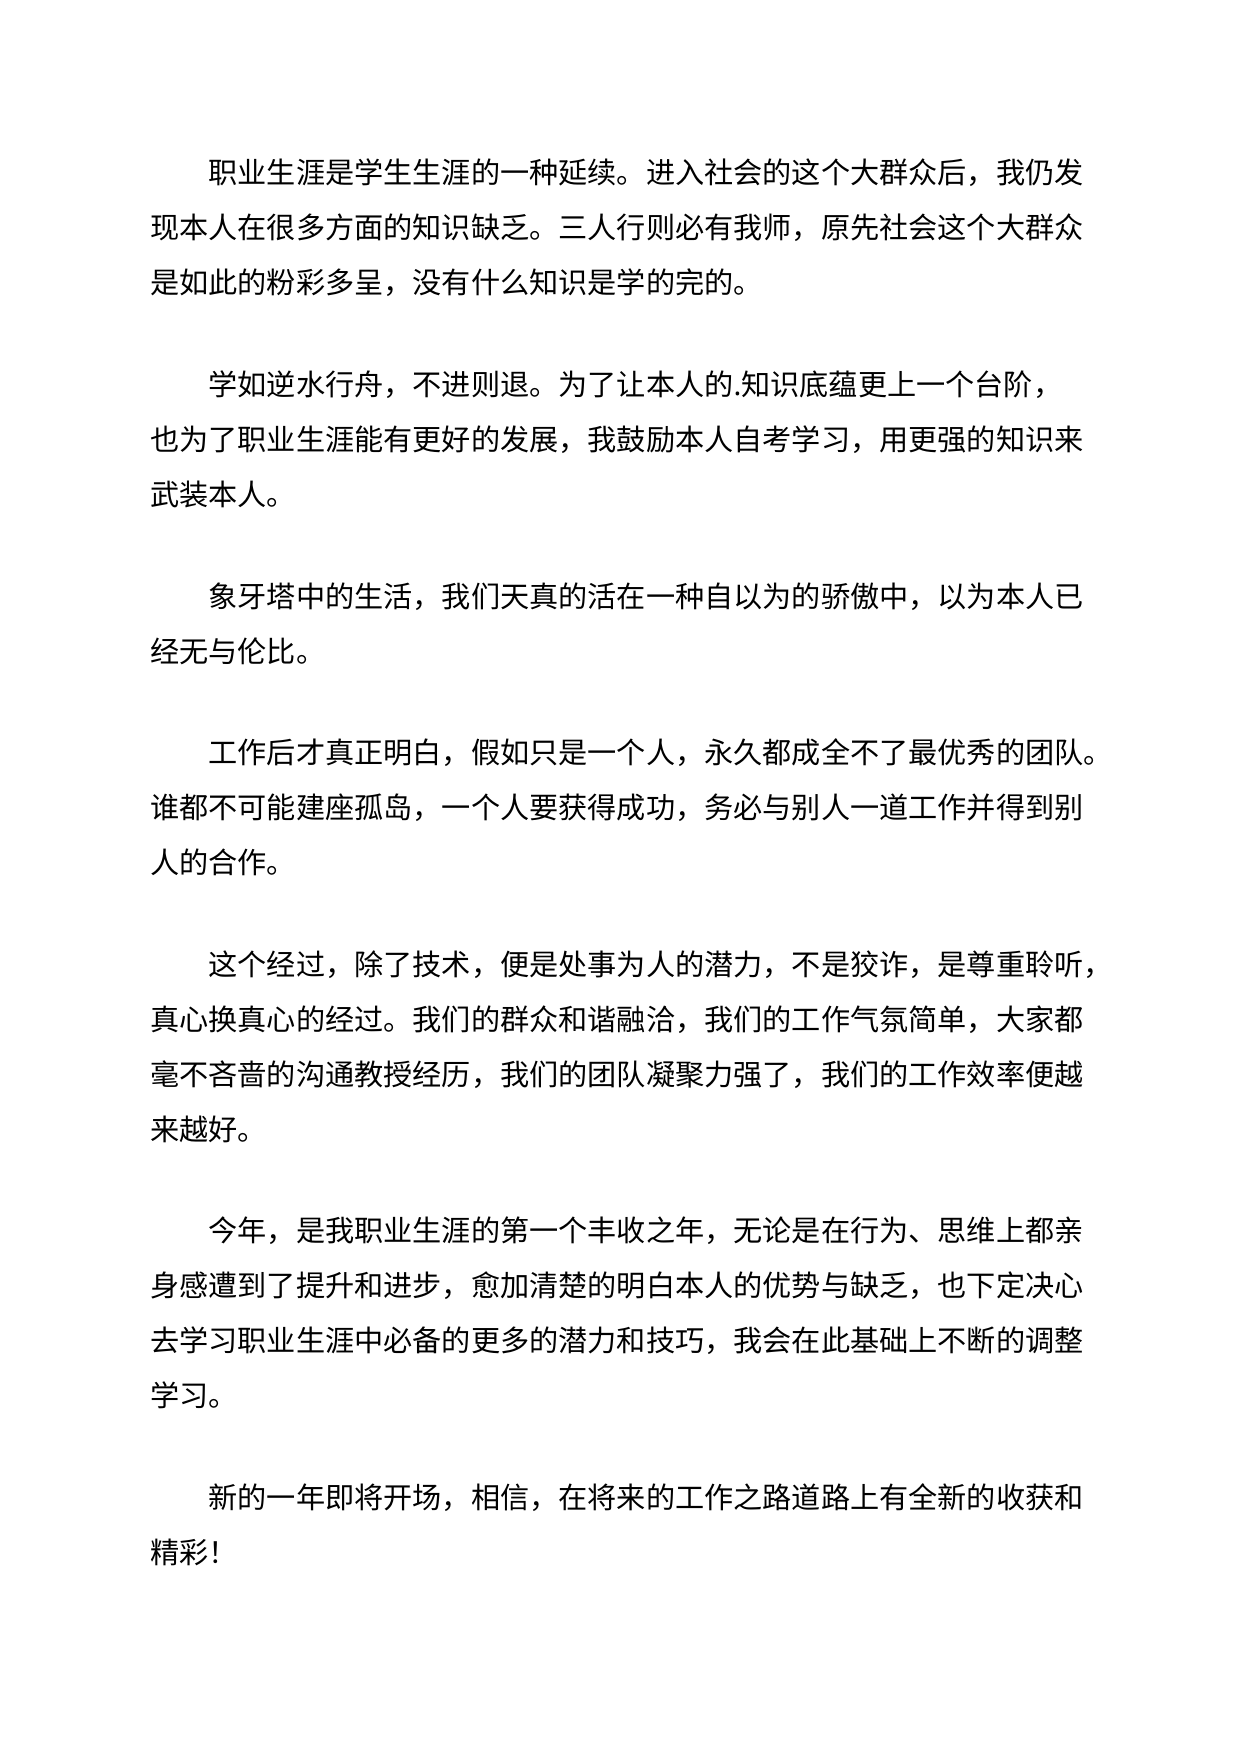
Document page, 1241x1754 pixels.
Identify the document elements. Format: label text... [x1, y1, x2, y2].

text 今年，是我职业生涯的第一个丰收之年，无论是在行为、思维上都亲身感遭到了提升和进步，愈加清楚的明白本人的优势与缺乏，也下定决心去学习职业生涯中必备的更多的潜力和技巧，我会在此基础上不断的调整学习。 [150, 1208, 1090, 1415]
text 这个经过，除了技术，便是处事为人的潜力，不是狡诈，是尊重聆听，真心换真心的经过。我们的群众和谐融洽，我们的工作气氛简单，大家都毫不吝啬的沟通教授经历，我们的团队凝聚力强了，我们的工作效率便越来越好。 [150, 941, 1090, 1148]
text 学如逆水行舟，不进则退。为了让本人的.知识底蕴更上一个台阶，也为了职业生涯能有更好的发展，我鼓励本人自考学习，用更强的知识来武装本人。 [150, 362, 1090, 514]
text 职业生涯是学生生涯的一种延续。进入社会的这个大群众后，我仍发现本人在很多方面的知识缺乏。三人行则必有我师，原先社会这个大群众是如此的粉彩多呈，没有什么知识是学的完的。 [150, 150, 1090, 302]
text 新的一年即将开场，相信，在将来的工作之路道路上有全新的收获和精彩！ [150, 1474, 1090, 1572]
text 象牙塔中的生活，我们天真的活在一种自以为的骄傲中，以为本人已经无与伦比。 [150, 573, 1090, 670]
text 工作后才真正明白，假如只是一个人，永久都成全不了最优秀的团队。谁都不可能建座孤岛，一个人要获得成功，务必与别人一道工作并得到别人的合作。 [150, 730, 1090, 882]
